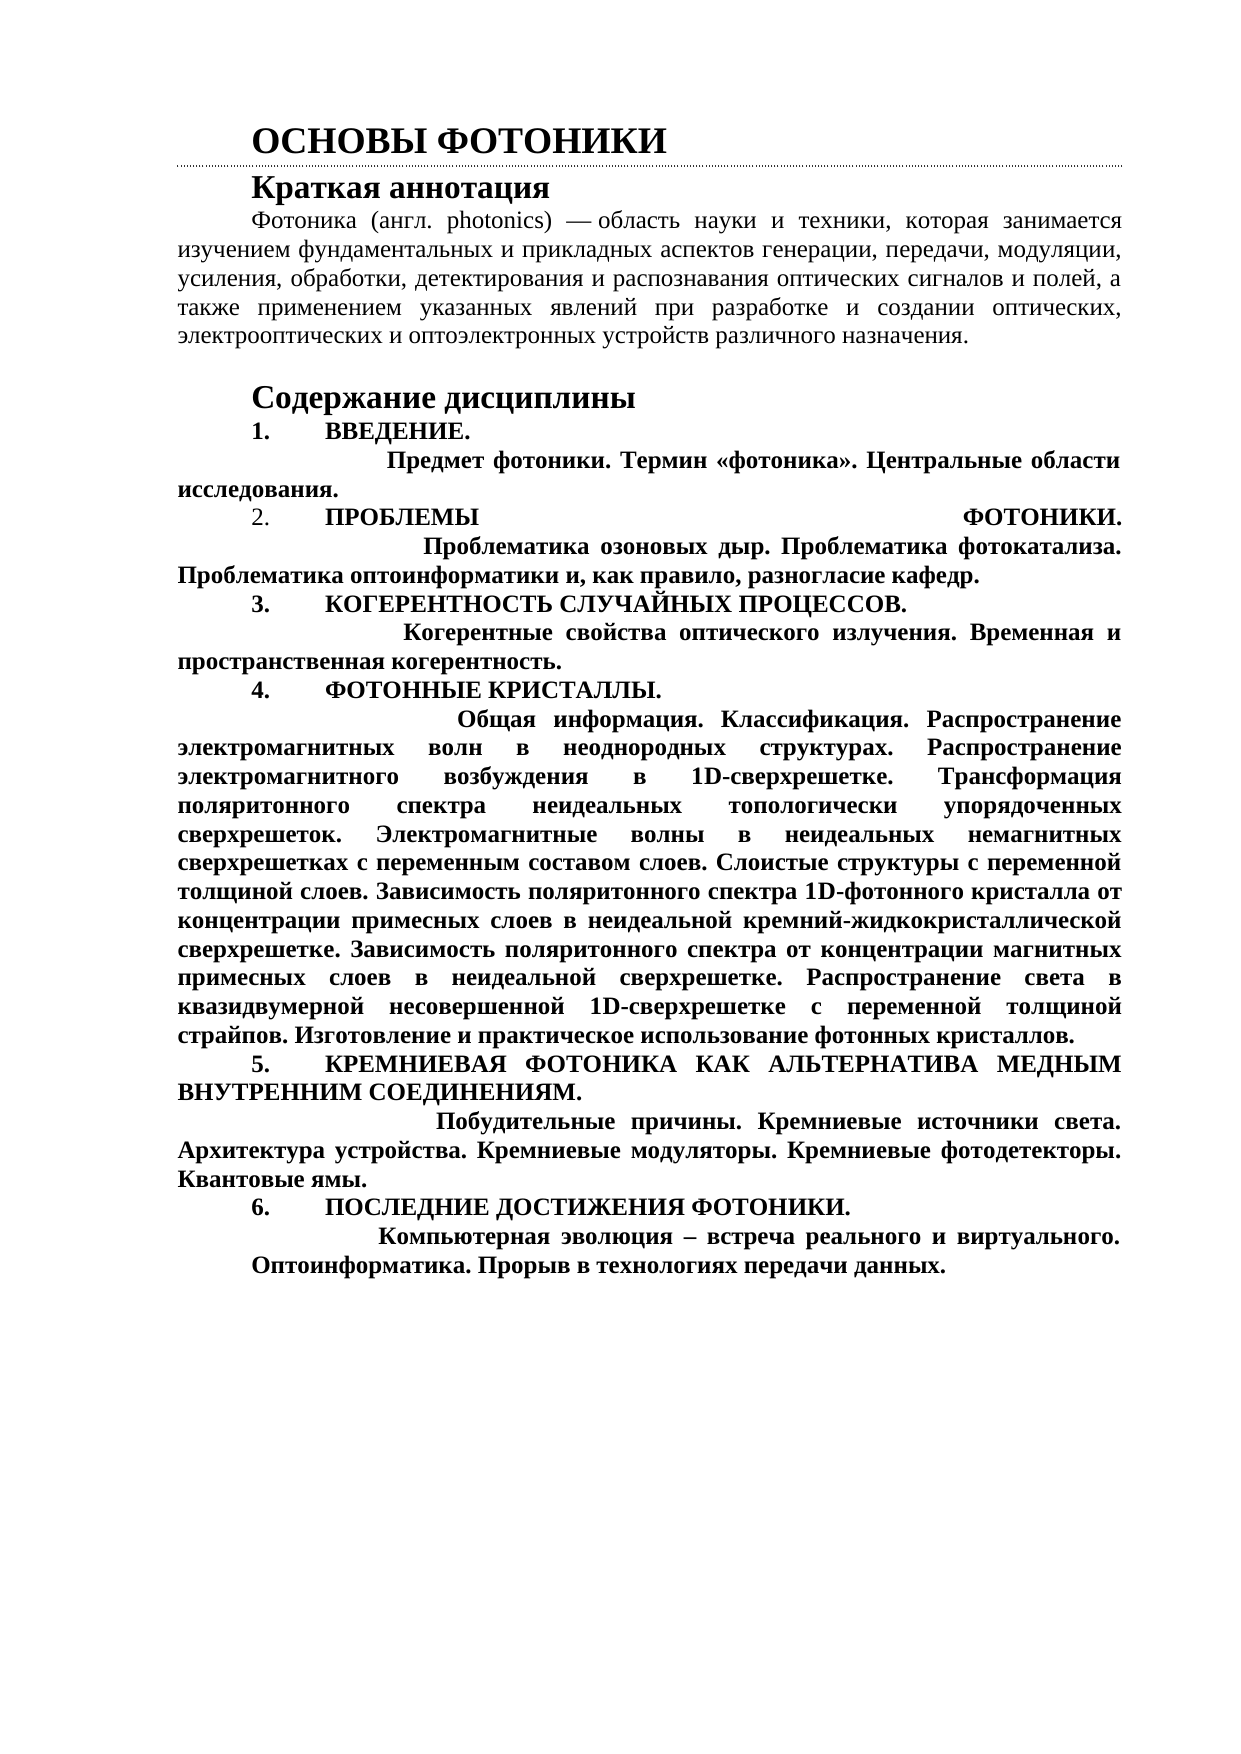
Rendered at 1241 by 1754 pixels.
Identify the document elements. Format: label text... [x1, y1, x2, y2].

list КРЕМНИЕВАЯ ФОТОНИКА КАК АЛЬТЕРНАТИВА МЕДНЫМ ВНУТРЕННИМ СОЕДИНЕНИЯМ. [177, 1049, 1122, 1106]
list ПОСЛЕДНИЕ ДОСТИЖЕНИЯ ФОТОНИКИ. [177, 1192, 1122, 1221]
list ФОТОННЫЕ КРИСТАЛЛЫ. [177, 675, 1122, 704]
text Когерентные свойства оптического излучения. Временная и пространственная когерентность. [177, 617, 1122, 675]
list ВВЕДЕНИЕ. Предмет фотоники. Термин «фотоника». Центральные области исследования. [177, 416, 1122, 502]
text Краткая аннотация [177, 167, 1122, 205]
text Общая информация. Классификация. Распространение электромагнитных волн в неоднородных структурах. Распространение электромагнитного возбуждения в 1D-сверхрешетке. Трансформация поляритонного спектра неидеальных топологически упорядоченных сверхрешеток. Электромагнитные волны в неидеальных немагнитных сверхрешетках с переменным составом слоев. Слоистые структуры с переменной толщиной слоев. Зависимость поляритонного спектра 1D-фотонного кристалла от концентрации примесных слоев в неидеальной кремний-жидкокристаллической сверхрешетке. Зависимость поляритонного спектра от концентрации магнитных примесных слоев в неидеальной сверхрешетке. Распространение света в квазидвумерной несовершенной 1D-сверхрешетке с переменной толщиной страйпов. Изготовление и практическое использование фотонных кристаллов. [177, 704, 1122, 1049]
list КОГЕРЕНТНОСТЬ СЛУЧАЙНЫХ ПРОЦЕССОВ. [177, 589, 1122, 617]
text Побудительные причины. Кремниевые источники света. Архитектура устройства. Кремниевые модуляторы. Кремниевые фотодетекторы. Квантовые ямы. [177, 1106, 1122, 1192]
text Компьютерная эволюция – встреча реального и виртуального. Оптоинформатика. Прорыв в технологиях передачи данных. [251, 1221, 1122, 1279]
list ПРОБЛЕМЫ ФОТОНИКИ. Проблематика озоновых дыр. Проблематика фотокатализа. Проблематика оптоинформатики и, как правило, разногласие кафедр. [177, 502, 1122, 589]
text ОСНОВЫ ФОТОНИКИ [177, 118, 1122, 167]
text Фотоника (англ. photonics) — область науки и техники, которая занимается изучением фундаментальных и прикладных аспектов генерации, передачи, модуляции, усиления, обработки, детектирования и распознавания оптических сигналов и полей, а также применением указанных явлений при разработке и создании оптических, электрооптических и оптоэлектронных устройств различного назначения. [177, 205, 1122, 349]
text Содержание дисциплины [177, 378, 1122, 416]
